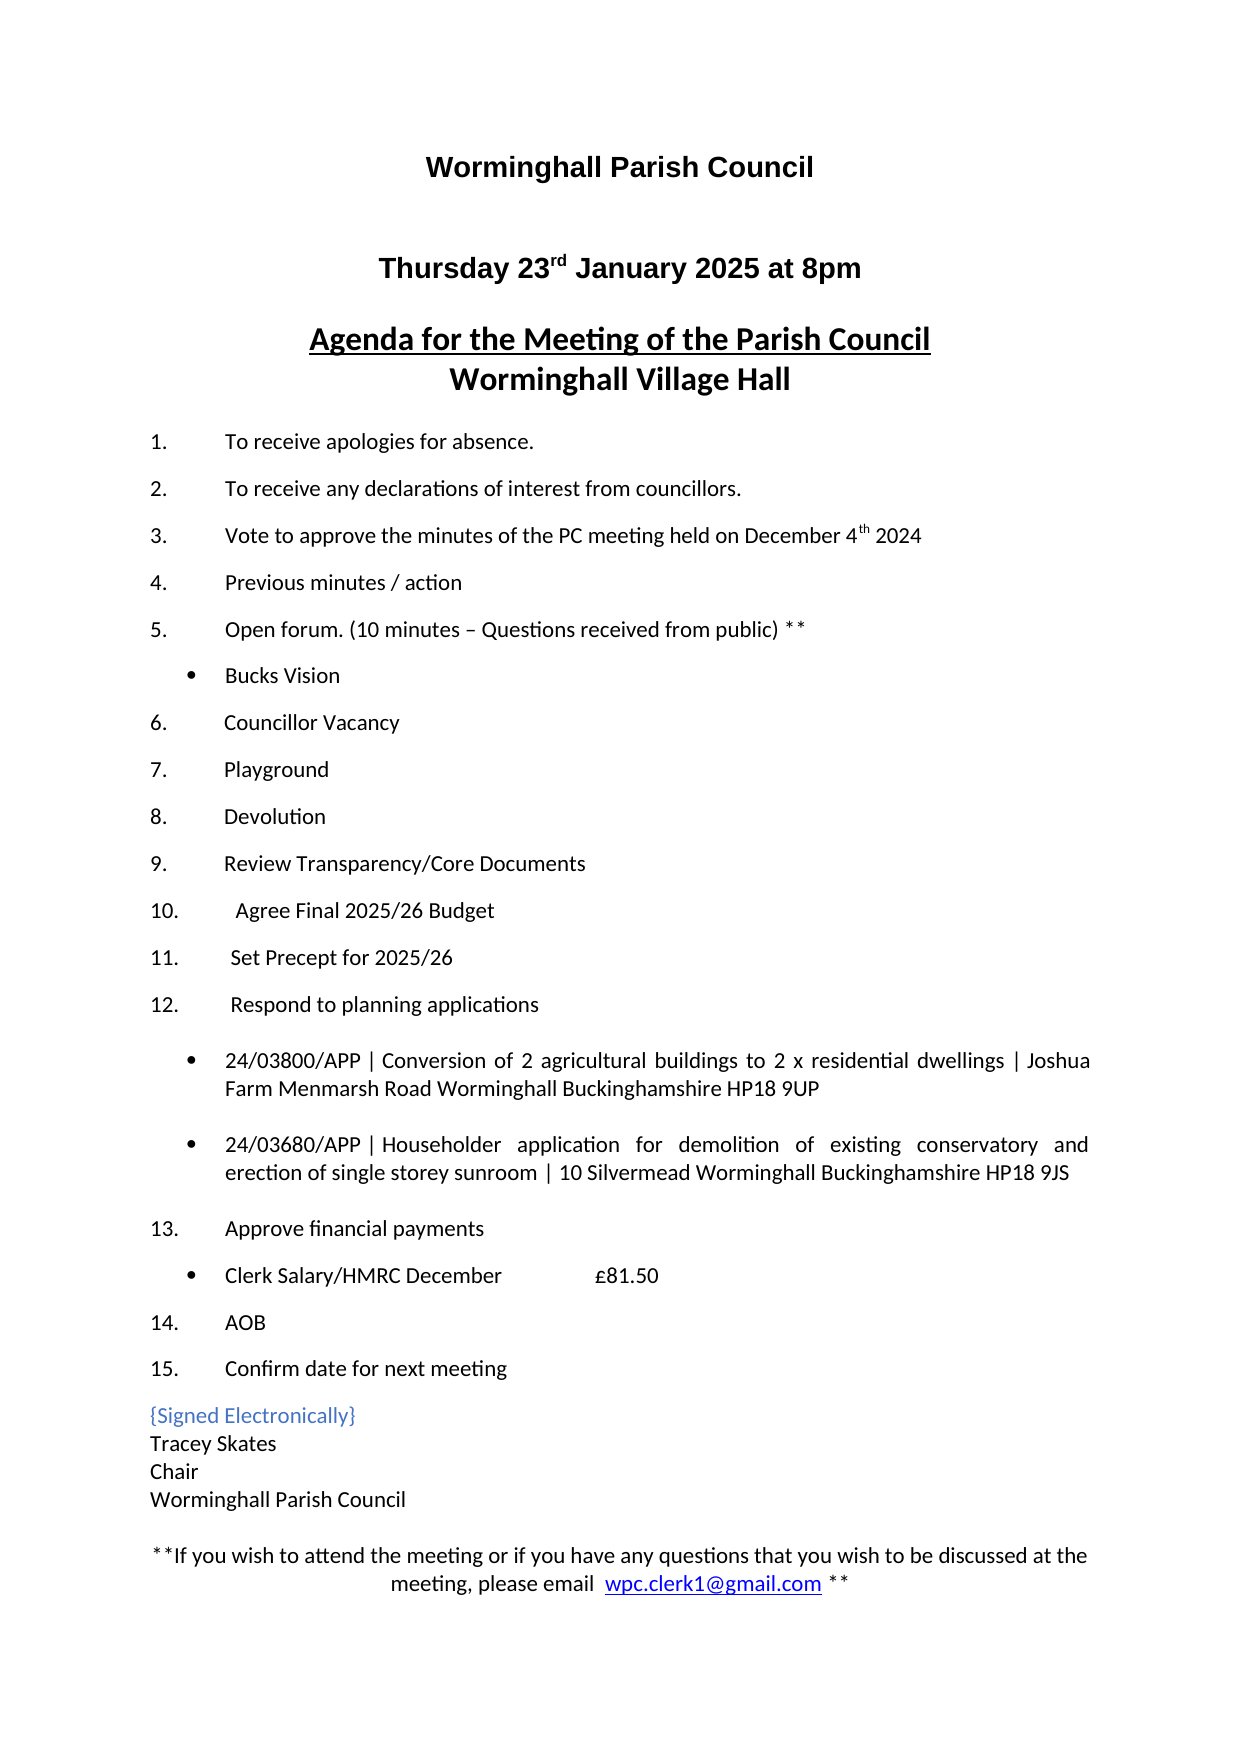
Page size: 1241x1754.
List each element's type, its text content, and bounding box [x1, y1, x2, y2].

text 4. Previous minutes / action [150, 568, 1090, 596]
text {Signed Electronically} [150, 1401, 1090, 1429]
list 24/03680/APP | Householder application for demolition of existing conservatory and erection of single storey sunroom | 10 Silvermead Worminghall Buckinghamshire HP18 9JS [187, 1130, 1090, 1186]
text Worminghall Parish Council [150, 150, 1090, 183]
list Clerk Salary/HMRC December £81.50 [187, 1261, 1090, 1289]
text Thursday 23rd January 2025 at 8pm [150, 251, 1090, 284]
text 13. Approve financial payments [150, 1214, 1090, 1242]
text 1. To receive apologies for absence. [150, 427, 1090, 455]
text 5. Open forum. (10 minutes – Questions received from public) ** [150, 615, 1090, 643]
text Agenda for the Meeting of the Parish Council [150, 318, 1090, 358]
text Worminghall Parish Council [150, 1485, 1090, 1513]
list 24/03800/APP | Conversion of 2 agricultural buildings to 2 x residential dwellings | Joshua Farm Menmarsh Road Worminghall Buckinghamshire HP18 9UP [187, 1046, 1090, 1102]
text 9. Review Transparency/Core Documents [150, 849, 1090, 877]
text 6. Councillor Vacancy [150, 708, 1090, 736]
text 7. Playground [150, 755, 1090, 783]
text 8. Devolution [150, 802, 1090, 830]
text 12. Respond to planning applications [150, 990, 1090, 1018]
text 3. Vote to approve the minutes of the PC meeting held on December 4th 2024 [150, 521, 1090, 549]
text 15. Confirm date for next meeting [150, 1354, 1090, 1382]
list Bucks Vision [187, 662, 1090, 689]
text Chair [150, 1457, 1090, 1485]
text Worminghall Village Hall [150, 358, 1090, 399]
text 14. AOB [150, 1308, 1090, 1336]
text 2. To receive any declarations of interest from councillors. [150, 474, 1090, 502]
text **If you wish to attend the meeting or if you have any questions that you wish to be discussed at the meeting, please email wpc.clerk1@gmail.com ** [150, 1541, 1090, 1597]
text 10. Agree Final 2025/26 Budget [150, 896, 1090, 924]
text Tracey Skates [150, 1429, 1090, 1457]
text 11. Set Precept for 2025/26 [150, 943, 1090, 971]
